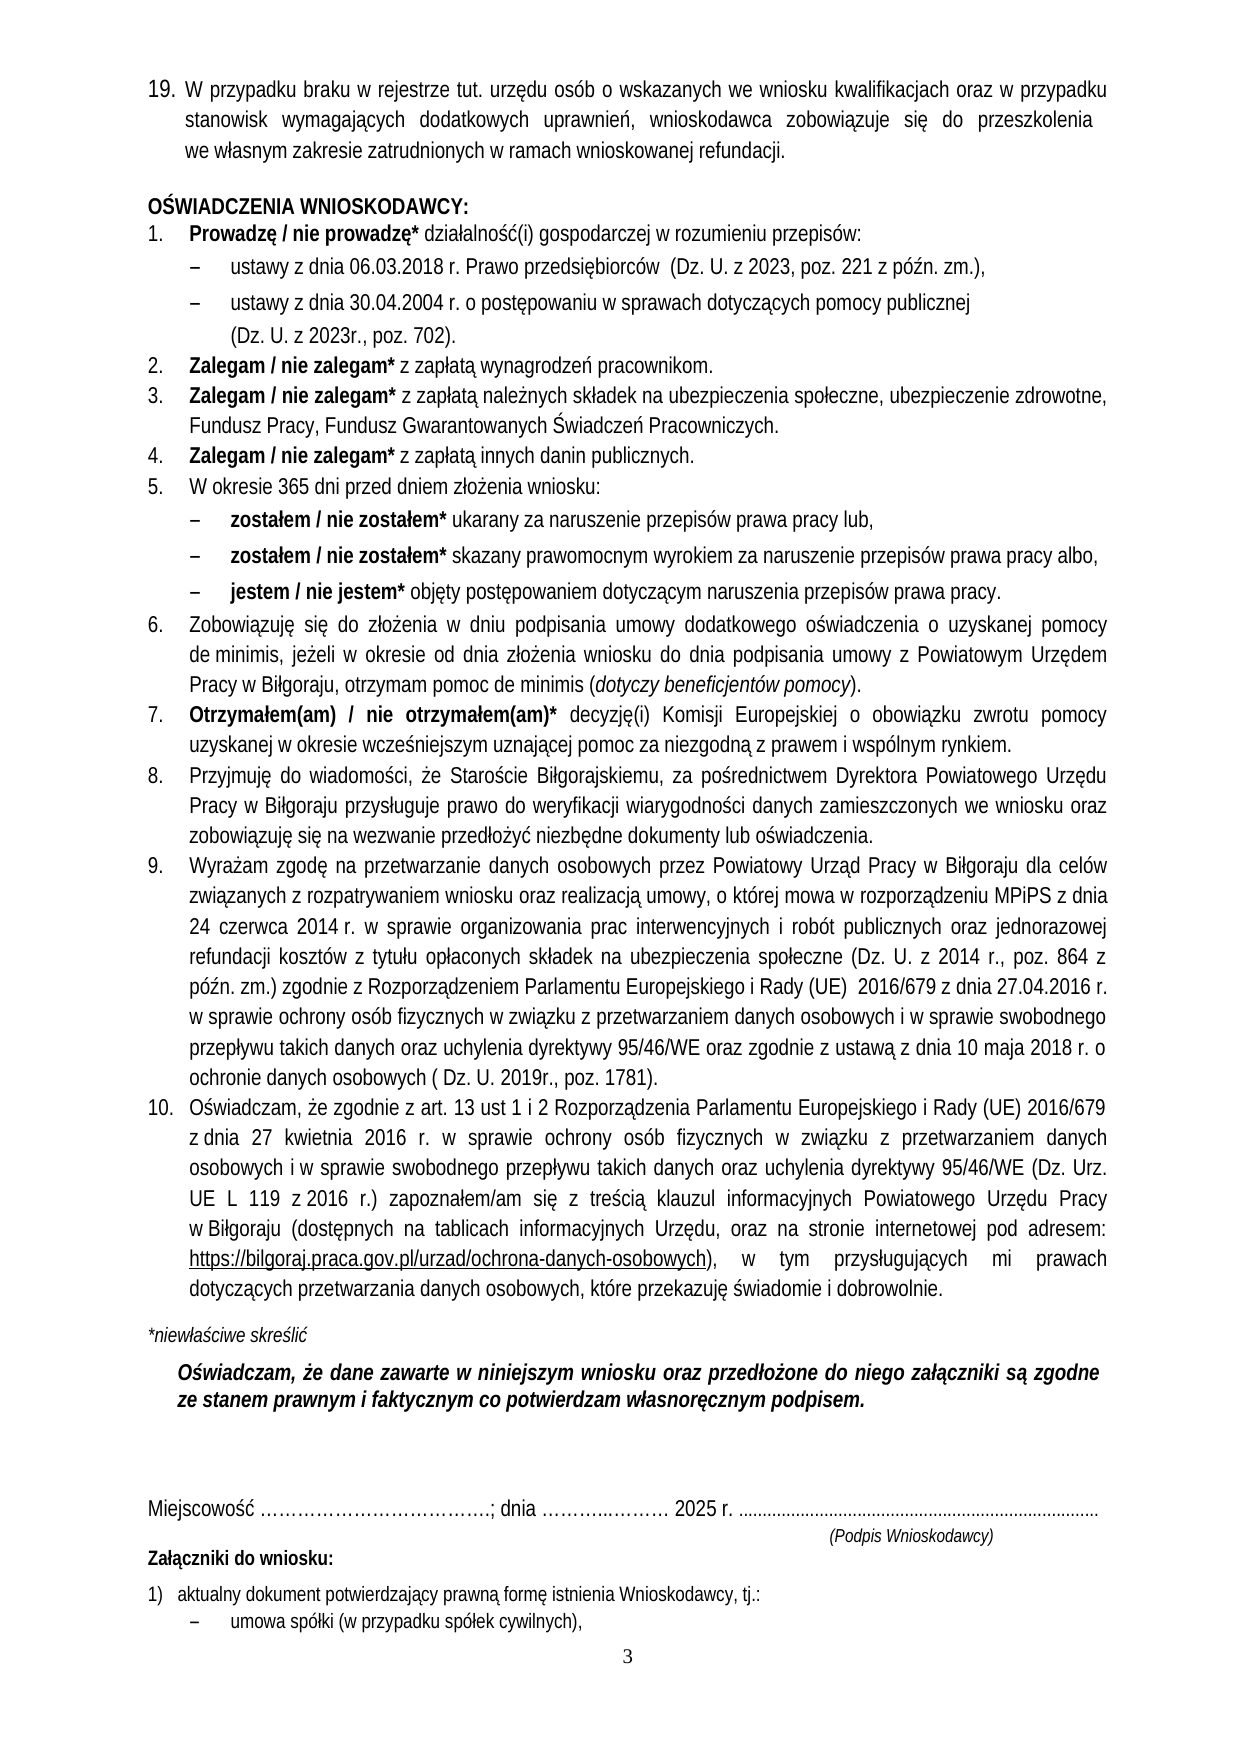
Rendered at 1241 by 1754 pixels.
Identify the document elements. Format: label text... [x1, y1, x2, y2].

list Oświadczam, że zgodnie z art. 13 ust 1 i 2 Rozporządzenia Parlamentu Europejskiego i Rady (UE) 2016/679 z dnia 27 kwietnia 2016 r. w sprawie ochrony osób fizycznych w związku z przetwarzaniem danych osobowych i w sprawie swobodnego przepływu takich danych oraz uchylenia dyrektywy 95/46/WE (Dz. Urz. UE L 119 z 2016 r.) zapoznałem/am się z treścią klauzul informacyjnych Powiatowego Urzędu Pracy w Biłgoraju (dostępnych na tablicach informacyjnych Urzędu, oraz na stronie internetowej pod adresem: https://bilgoraj.praca.gov.pl/urzad/ochrona-danych-osobowych), w tym przysługujących mi prawach dotyczących przetwarzania danych osobowych, które przekazuję świadomie i dobrowolnie. [148, 1094, 1107, 1302]
list umowa spółki (w przypadku spółek cywilnych), [189, 1606, 1107, 1634]
list Wyrażam zgodę na przetwarzanie danych osobowych przez Powiatowy Urząd Pracy w Biłgoraju dla celów związanych z rozpatrywaniem wniosku oraz realizacją umowy, o której mowa w rozporządzeniu MPiPS z dnia 24 czerwca 2014 r. w sprawie organizowania prac interwencyjnych i robót publicznych oraz jednorazowej refundacji kosztów z tytułu opłaconych składek na ubezpieczenia społeczne (Dz. U. z 2014 r., poz. 864 z późn. zm.) zgodnie z Rozporządzeniem Parlamentu Europejskiego i Rady (UE) 2016/679 z dnia 27.04.2016 r. w sprawie ochrony osób fizycznych w związku z przetwarzaniem danych osobowych i w sprawie swobodnego przepływu takich danych oraz uchylenia dyrektywy 95/46/WE oraz zgodnie z ustawą z dnia 10 maja 2018 r. o ochronie danych osobowych ( Dz. U. 2019r., poz. 1781). [148, 852, 1107, 1090]
list jestem / nie jestem* objęty postępowaniem dotyczącym naruszenia przepisów prawa pracy. [189, 575, 1107, 606]
list Zobowiązuję się do złożenia w dniu podpisania umowy dodatkowego oświadczenia o uzyskanej pomocy de minimis, jeżeli w okresie od dnia złożenia wniosku do dnia podpisania umowy z Powiatowym Urzędem Pracy w Biłgoraju, otrzymam pomoc de minimis (dotyczy beneficjentów pomocy). [148, 611, 1107, 697]
text (Podpis Wnioskodawcy) [148, 1525, 1107, 1546]
list zostałem / nie zostałem* ukarany za naruszenie przepisów prawa pracy lub, [189, 503, 1107, 534]
list ustawy z dnia 06.03.2018 r. Prawo przedsiębiorców (Dz. U. z 2023, poz. 221 z późn. zm.), [189, 250, 1107, 281]
text Oświadczam, że dane zawarte w niniejszym wniosku oraz przedłożone do niego załączniki są zgodne ze stanem prawnym i faktycznym co potwierdzam własnoręcznym podpisem. [177, 1359, 1108, 1412]
list Prowadzę / nie prowadzę* działalność(i) gospodarczej w rozumieniu przepisów: [148, 219, 1107, 246]
list aktualny dokument potwierdzający prawną formę istnienia Wnioskodawcy, tj.: [148, 1582, 1107, 1606]
text (Dz. U. z 2023r., poz. 702). [230, 322, 1107, 348]
list Zalegam / nie zalegam* z zapłatą innych danin publicznych. [148, 442, 1107, 469]
list Zalegam / nie zalegam* z zapłatą wynagrodzeń pracownikom. [148, 352, 1107, 378]
list Zalegam / nie zalegam* z zapłatą należnych składek na ubezpieczenia społeczne, ubezpieczenie zdrowotne, Fundusz Pracy, Fundusz Gwarantowanych Świadczeń Pracowniczych. [148, 382, 1107, 438]
list W okresie 365 dni przed dniem złożenia wniosku: [148, 473, 1107, 499]
text OŚWIADCZENIA WNIOSKODAWCY: [148, 193, 1108, 219]
text *niewłaściwe skreślić [148, 1323, 1107, 1347]
text Miejscowość ……………………………….; dnia ………...……… 2025 r. ............................................................................ [148, 1494, 1107, 1521]
list Przyjmuję do wiadomości, że Staroście Biłgorajskiemu, za pośrednictwem Dyrektora Powiatowego Urzędu Pracy w Biłgoraju przysługuje prawo do weryfikacji wiarygodności danych zamieszczonych we wniosku oraz zobowiązuję się na wezwanie przedłożyć niezbędne dokumenty lub oświadczenia. [148, 762, 1107, 848]
list W przypadku braku w rejestrze tut. urzędu osób o wskazanych we wniosku kwalifikacjach oraz w przypadku stanowisk wymagających dodatkowych uprawnień, wnioskodawca zobowiązuje się do przeszkolenia we własnym zakresie zatrudnionych w ramach wnioskowanej refundacji. [148, 74, 1107, 163]
list ustawy z dnia 30.04.2004 r. o postępowaniu w sprawach dotyczących pomocy publicznej [189, 286, 1107, 317]
list Otrzymałem(am) / nie otrzymałem(am)* decyzję(i) Komisji Europejskiej o obowiązku zwrotu pomocy uzyskanej w okresie wcześniejszym uznającej pomoc za niezgodną z prawem i wspólnym rynkiem. [148, 701, 1107, 758]
text Załączniki do wniosku: [148, 1546, 1107, 1570]
list zostałem / nie zostałem* skazany prawomocnym wyrokiem za naruszenie przepisów prawa pracy albo, [189, 539, 1107, 570]
